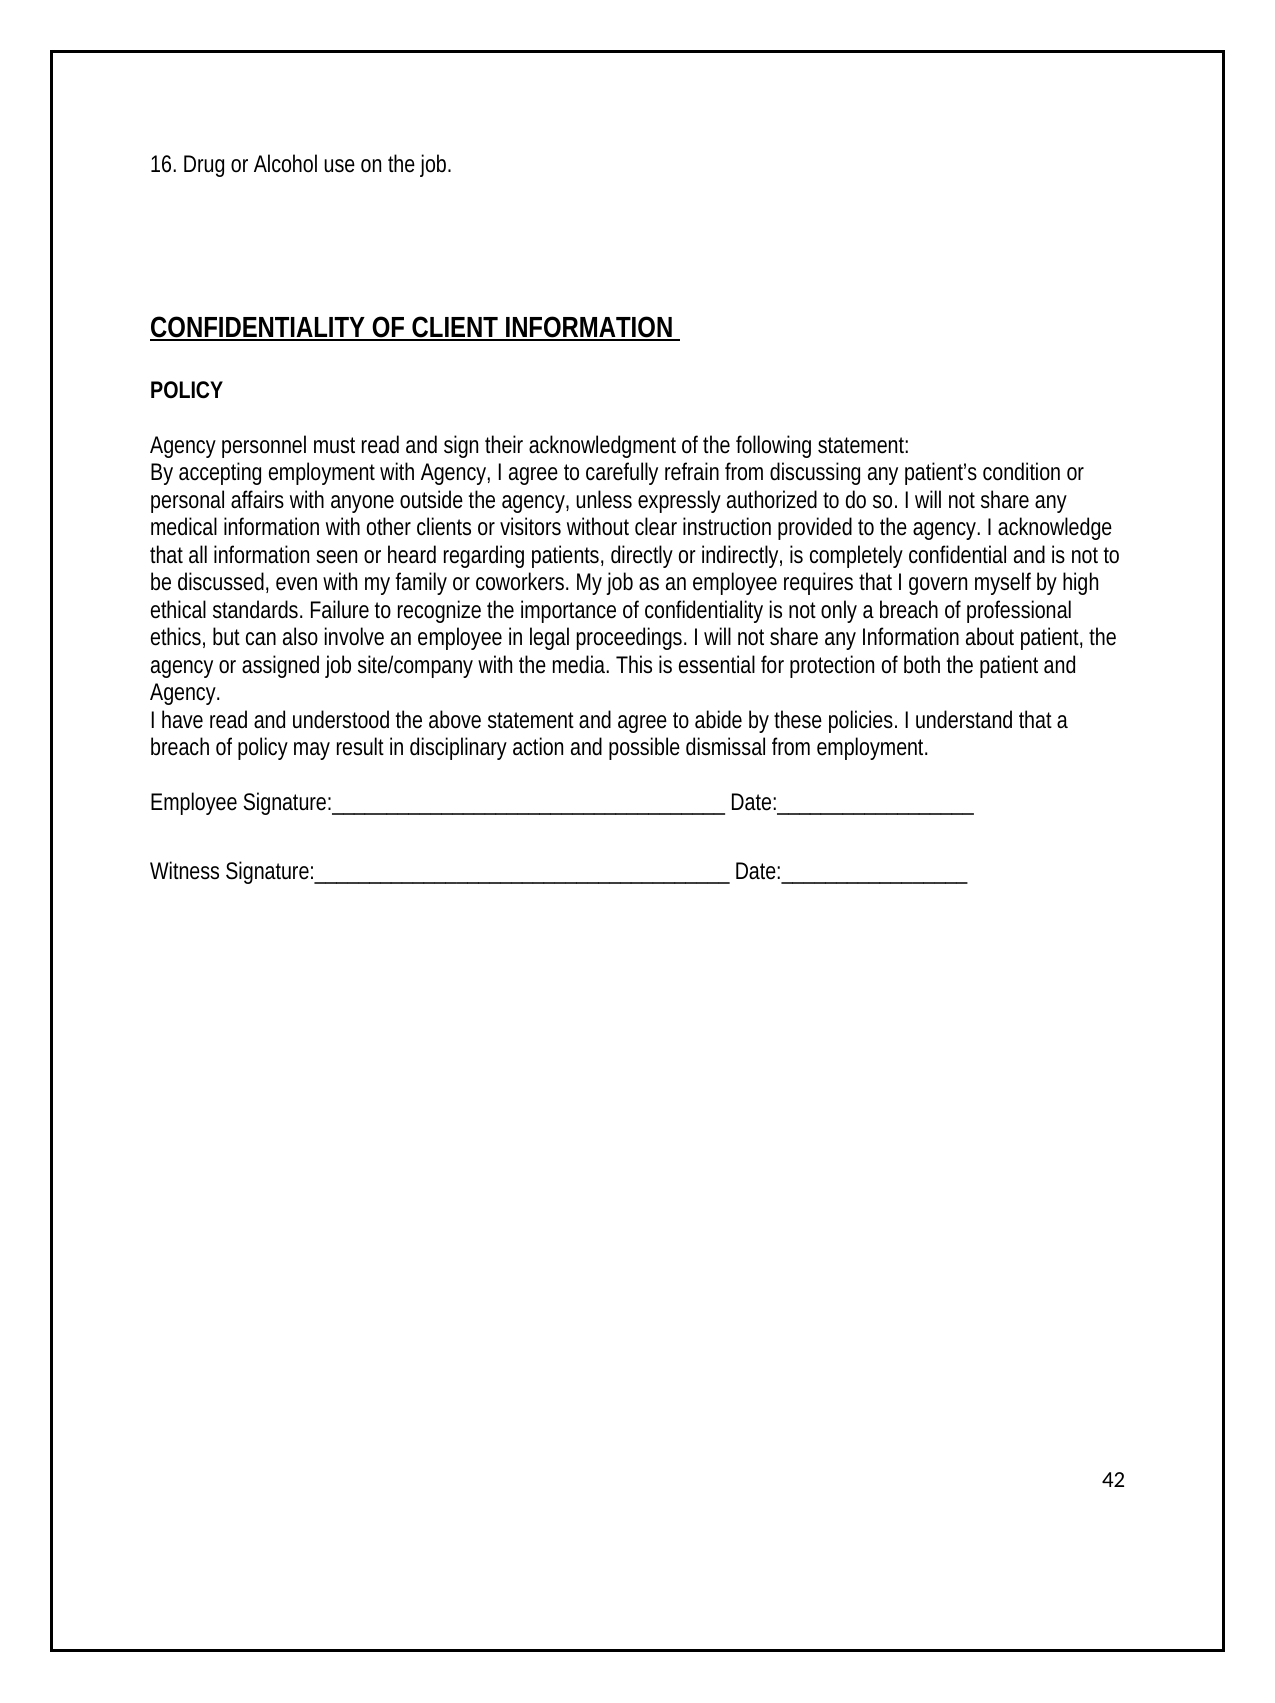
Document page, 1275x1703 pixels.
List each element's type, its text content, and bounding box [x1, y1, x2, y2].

text POLICY [150, 376, 1125, 403]
text I have read and understood the above statement and agree to abide by these policies. I understand that a breach of policy may result in disciplinary action and possible dismissal from employment. [150, 706, 1125, 761]
text Witness Signature:______________________________________ Date:_________________ [150, 857, 1125, 885]
text By accepting employment with Agency, I agree to carefully refrain from discussing any patient’s condition or personal affairs with anyone outside the agency, unless expressly authorized to do so. I will not share any medical information with other clients or visitors without clear instruction provided to the agency. I acknowledge that all information seen or heard regarding patients, directly or indirectly, is completely confidential and is not to be discussed, even with my family or coworkers. My job as an employee requires that I govern myself by high ethical standards. Failure to recognize the importance of confidentiality is not only a breach of professional ethics, but can also involve an employee in legal proceedings. I will not share any Information about patient, the agency or assigned job site/company with the media. This is essential for protection of both the patient and Agency. [150, 458, 1125, 706]
text 16. Drug or Alcohol use on the job. [150, 150, 1125, 177]
text Employee Signature:____________________________________ Date:__________________ [150, 788, 1125, 816]
text Agency personnel must read and sign their acknowledgment of the following statement: [150, 431, 1125, 458]
subtitle CONFIDENTIALITY OF CLIENT INFORMATION [150, 310, 1125, 343]
